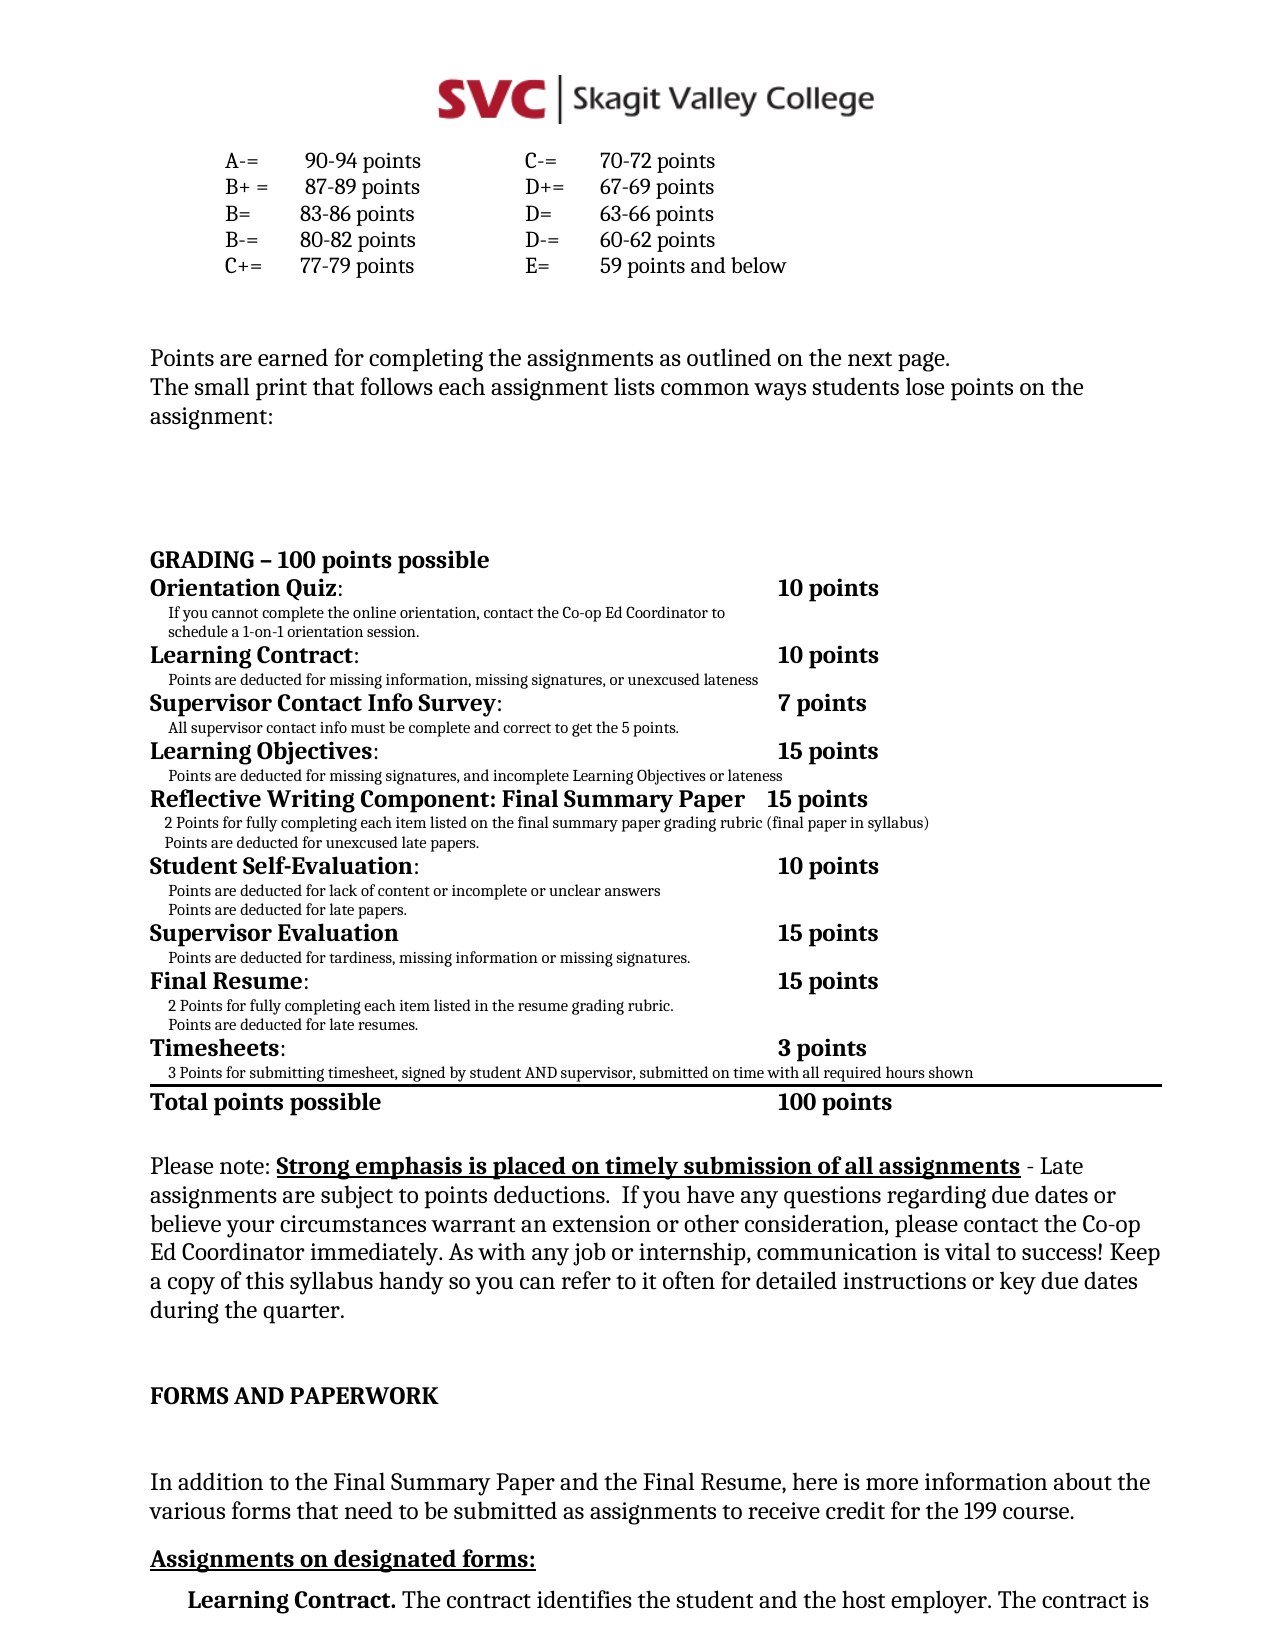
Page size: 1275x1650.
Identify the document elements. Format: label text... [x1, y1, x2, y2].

text 2 Points for fully completing each item listed on the final summary paper grading rubric (final paper in syllabus) [150, 814, 1162, 833]
text Final Resume: 15 points [150, 967, 1162, 996]
text All supervisor contact info must be complete and correct to get the 5 points. [150, 718, 1162, 737]
subtitle GRADING – 100 points possible [150, 546, 1162, 574]
text In addition to the Final Summary Paper and the Final Resume, here is more information about the various forms that need to be submitted as assignments to receive credit for the 199 course. [150, 1468, 1162, 1526]
text Points are deducted for missing signatures, and incomplete Learning Objectives or lateness [150, 766, 1162, 785]
text 3 Points for submitting timesheet, signed by student AND supervisor, submitted on time with all required hours shown [150, 1063, 1162, 1084]
text C+= 77-79 points E= 59 points and below [150, 253, 1162, 279]
picture [438, 75, 874, 124]
text The small print that follows each assignment lists common ways students lose points on the assignment: [150, 373, 1162, 431]
text Points are deducted for missing information, missing signatures, or unexcused lateness [150, 670, 1162, 689]
text Points are deducted for late papers. [150, 900, 1162, 919]
text 2 Points for fully completing each item listed in the resume grading rubric. [150, 996, 1162, 1015]
subtitle FORMS AND PAPERWORK [150, 1382, 1162, 1411]
text Learning Objectives: 15 points [150, 737, 1162, 766]
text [187, 1586, 1162, 1614]
text Orientation Quiz: 10 points [150, 574, 1162, 603]
text B= 83-86 points D= 63-66 points [150, 201, 1162, 227]
text Assignments on designated forms: [150, 1545, 1162, 1574]
text Please note: Strong emphasis is placed on timely submission of all assignments - Late assignments are subject to points deductions. If you have any questions regarding due dates or believe your circumstances warrant an extension or other consideration, please contact the Co-op Ed Coordinator immediately. As with any job or internship, communication is vital to success! Keep a copy of this syllabus handy so you can refer to it often for detailed instructions or key due dates during the quarter. [150, 1152, 1162, 1324]
text Points are deducted for tardiness, missing information or missing signatures. [150, 948, 1162, 967]
text Reflective Writing Component: Final Summary Paper 15 points [150, 785, 1162, 814]
text B-= 80-82 points D-= 60-62 points [150, 227, 1162, 253]
text Total points possible 100 points [150, 1087, 1162, 1116]
text If you cannot complete the online orientation, contact the Co-op Ed Coordinator to [150, 603, 1162, 622]
text Points are deducted for unexcused late papers. [150, 833, 1162, 852]
text B+ = 87-89 points D+= 67-69 points [150, 174, 1162, 201]
text Supervisor Contact Info Survey: 7 points [150, 689, 1162, 718]
text Points are deducted for late resumes. [150, 1015, 1162, 1034]
text schedule a 1-on-1 orientation session. [150, 622, 1162, 641]
text Learning Contract: 10 points [150, 641, 1162, 670]
text A-= 90-94 points C-= 70-72 points [150, 148, 1162, 174]
text Supervisor Evaluation 15 points [150, 919, 1162, 948]
text Student Self-Evaluation: 10 points [150, 852, 1162, 881]
text Points are earned for completing the assignments as outlined on the next page. [150, 344, 1162, 373]
text Timesheets: 3 points [150, 1034, 1162, 1063]
text Points are deducted for lack of content or incomplete or unclear answers [150, 881, 1162, 900]
